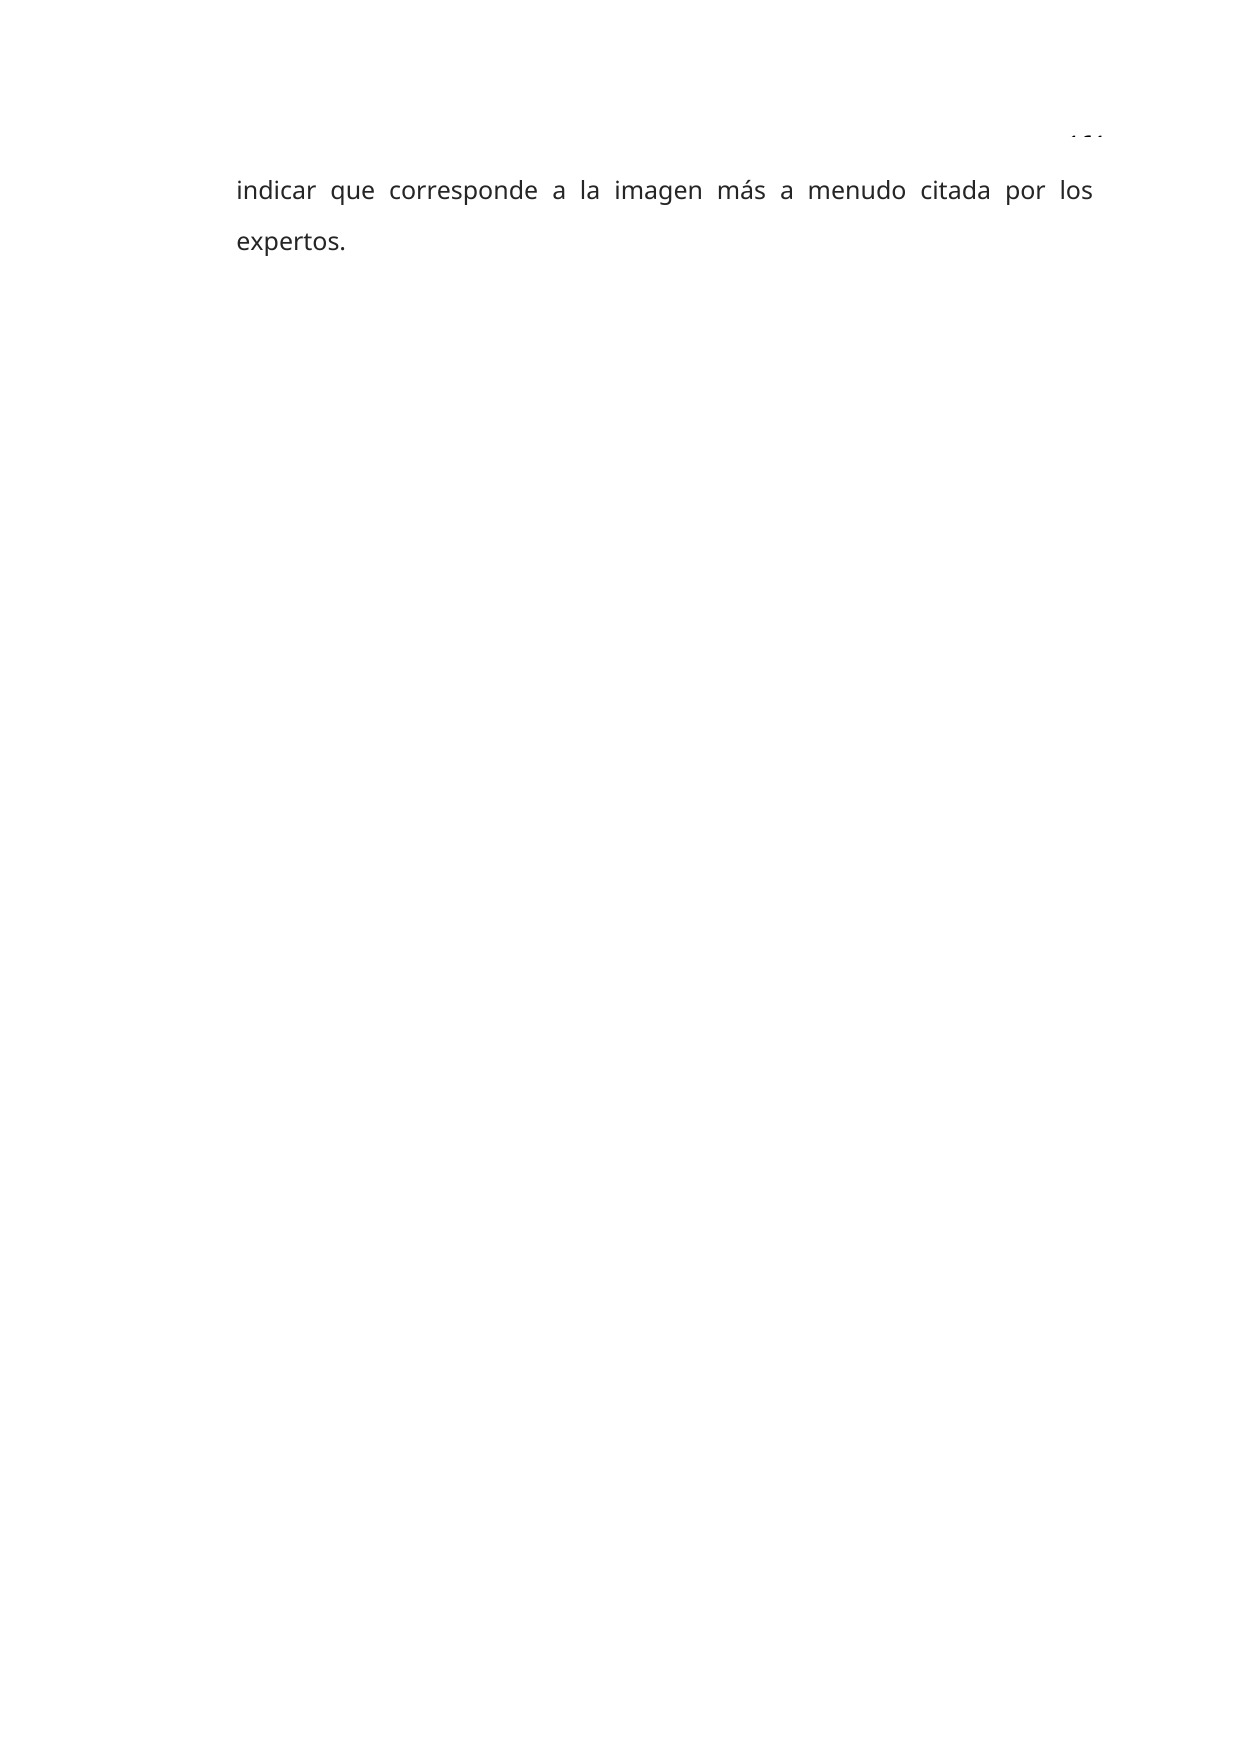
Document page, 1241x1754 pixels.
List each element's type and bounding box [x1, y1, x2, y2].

text [236, 173, 1093, 258]
